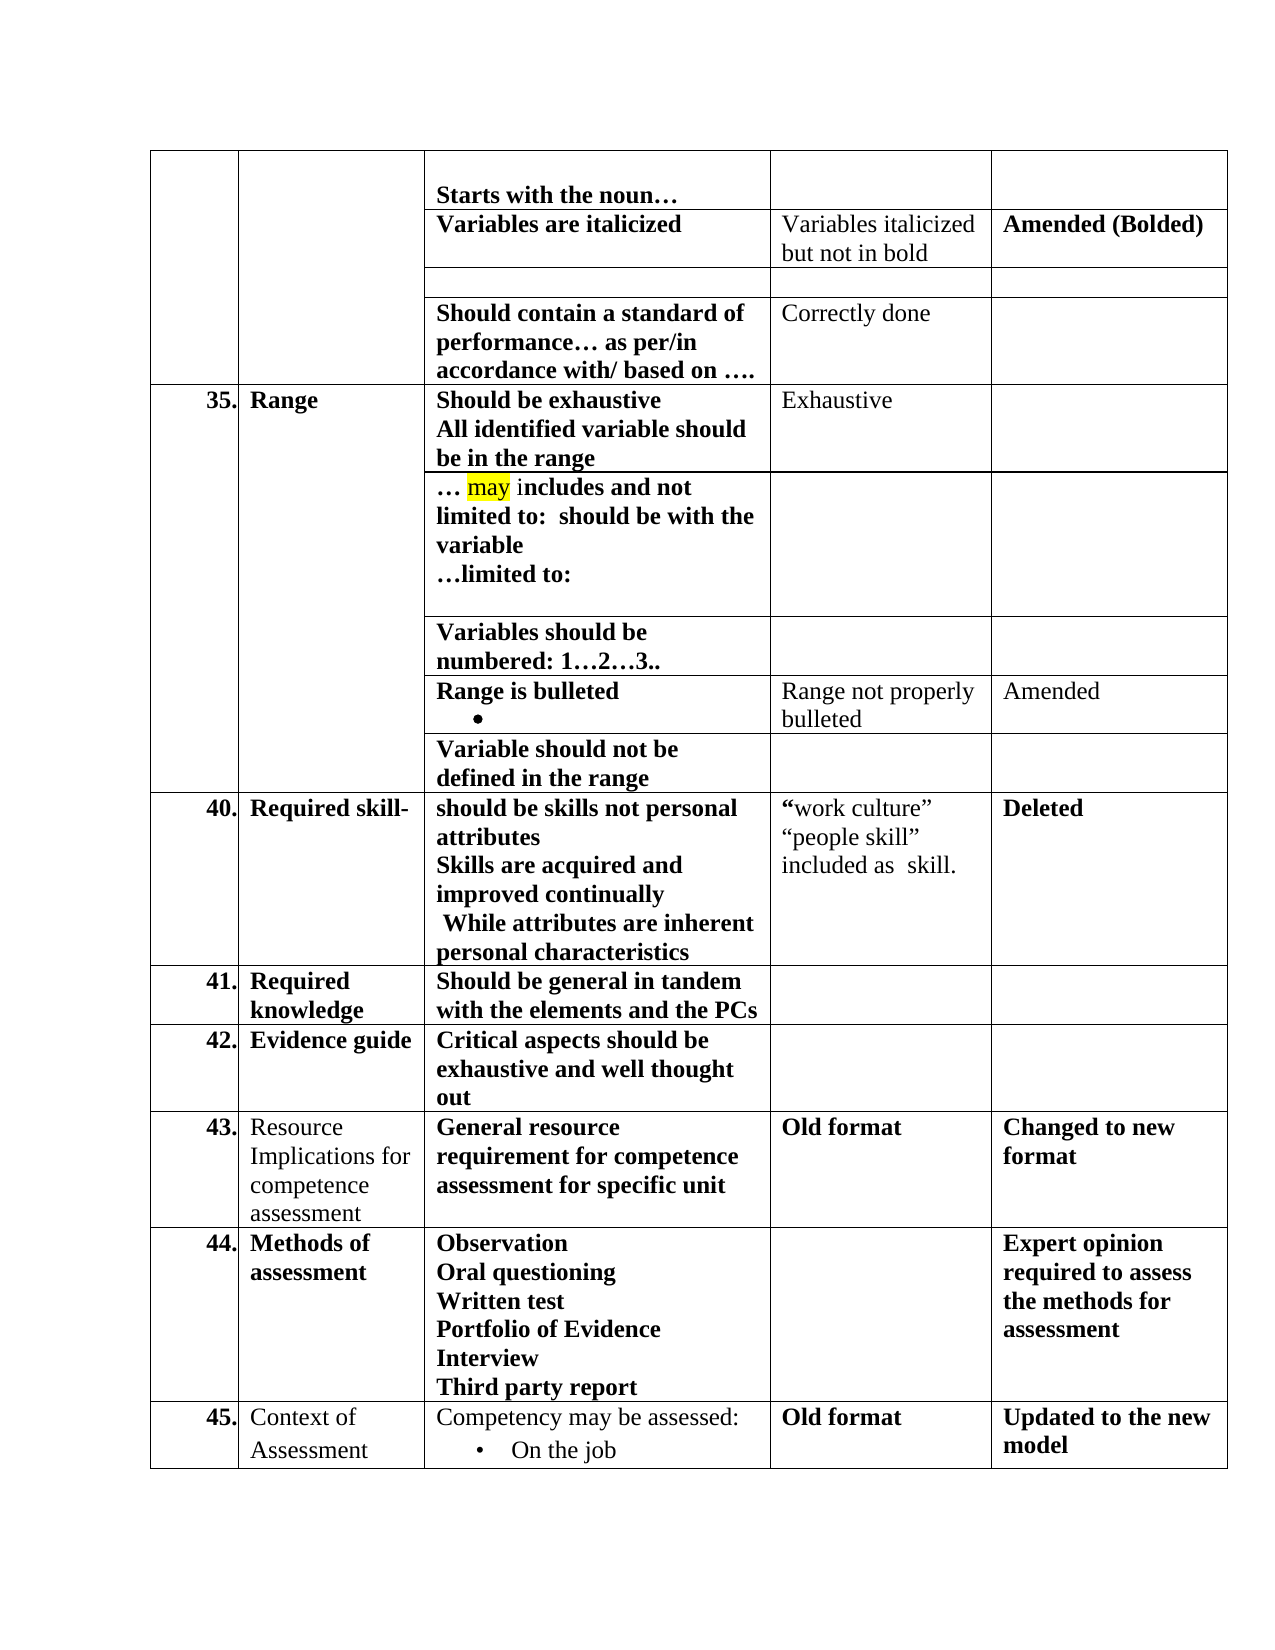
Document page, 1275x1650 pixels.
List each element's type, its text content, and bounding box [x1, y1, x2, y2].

table_cell [151, 385, 238, 792]
table_cell Deleted [992, 793, 1227, 965]
table_cell [771, 966, 991, 1024]
table_cell Required knowledge [239, 966, 424, 1024]
table_cell Should be exhaustive All identified variable should be in the range [425, 385, 770, 471]
table_cell [151, 966, 238, 1024]
table_cell [771, 268, 991, 297]
table_cell Should contain a standard of performance… as per/in accordance with/ based on …. [425, 298, 770, 384]
table_cell Variables should be numbered: 1…2…3.. [425, 617, 770, 675]
table_cell General resource requirement for competence assessment for specific unit [425, 1112, 770, 1227]
table_cell … may includes and not limited to: should be with the variable …limited to: [425, 473, 770, 616]
table_cell [771, 1228, 991, 1401]
table_cell [771, 473, 991, 616]
table_cell Required skill- [239, 793, 424, 965]
table_cell [151, 1112, 238, 1227]
table_cell Amended (Bolded) [992, 210, 1227, 267]
table_cell [151, 793, 238, 965]
table_cell Correctly done [771, 298, 991, 384]
table_cell [151, 1228, 238, 1401]
table_cell Amended [992, 676, 1227, 733]
table_cell [771, 151, 991, 208]
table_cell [239, 151, 424, 384]
table_cell Variables italicized but not in bold [771, 210, 991, 267]
table_cell should be skills not personal attributes Skills are acquired and improved continually While attributes are inherent personal characteristics [425, 793, 770, 965]
table_cell Should be general in tandem with the elements and the PCs [425, 966, 770, 1024]
table_cell Range is bulleted [425, 676, 770, 733]
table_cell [425, 1402, 770, 1468]
table_cell Variable should not be defined in the range [425, 734, 770, 792]
table_cell [771, 1025, 991, 1111]
table_cell [151, 151, 238, 384]
table_cell Variables are italicized [425, 210, 770, 267]
table_cell Resource Implications for competence assessment [239, 1112, 424, 1227]
table_cell [992, 298, 1227, 384]
table_cell Old format [771, 1112, 991, 1227]
table_cell Exhaustive [771, 385, 991, 471]
table_cell [992, 734, 1227, 792]
table_cell [992, 268, 1227, 297]
table_cell [151, 1025, 238, 1111]
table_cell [425, 151, 770, 208]
table_cell [151, 1402, 238, 1468]
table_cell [992, 1402, 1227, 1468]
table_cell [992, 1025, 1227, 1111]
table_cell [992, 473, 1227, 616]
table_cell Evidence guide [239, 1025, 424, 1111]
table_cell [992, 617, 1227, 675]
table_cell Expert opinion required to assess the methods for assessment [992, 1228, 1227, 1401]
table_cell Old format [771, 1402, 991, 1468]
table_cell Observation Oral questioning Written test Portfolio of Evidence Interview Third party report [425, 1228, 770, 1401]
table_cell [992, 385, 1227, 471]
table_cell [771, 617, 991, 675]
table_cell [992, 151, 1227, 208]
table_cell Critical aspects should be exhaustive and well thought out [425, 1025, 770, 1111]
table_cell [239, 1402, 424, 1468]
table_cell Changed to new format [992, 1112, 1227, 1227]
table_cell Methods of assessment [239, 1228, 424, 1401]
table_cell [425, 268, 770, 297]
table_cell Range not properly bulleted [771, 676, 991, 733]
table_cell “work culture” “people skill” included as skill. [771, 793, 991, 965]
table_cell [771, 734, 991, 792]
table_cell Range [239, 385, 424, 792]
table_cell [992, 966, 1227, 1024]
